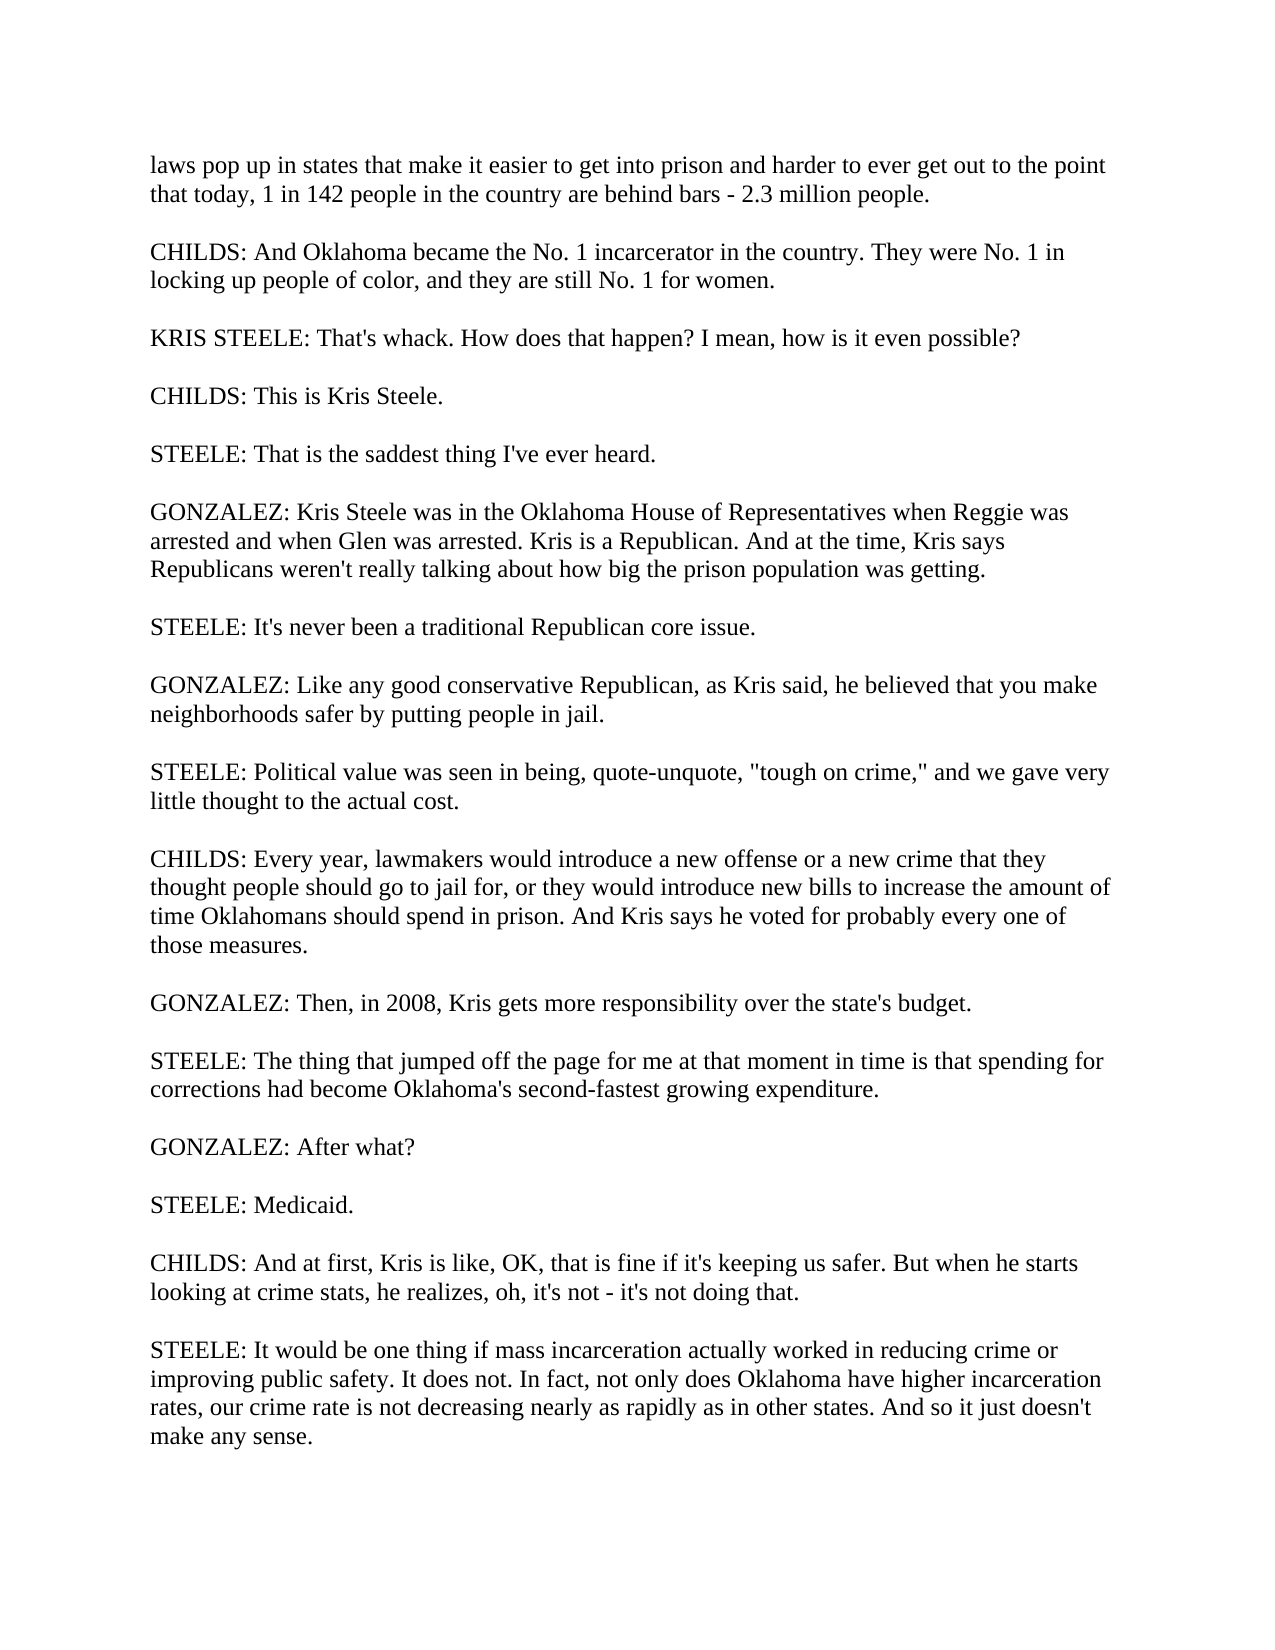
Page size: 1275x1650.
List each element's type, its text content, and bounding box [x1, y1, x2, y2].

text CHILDS: And at first, Kris is like, OK, that is fine if it's keeping us safer. But when he starts looking at crime stats, he realizes, oh, it's not - it's not doing that. [150, 1248, 1125, 1306]
text STEELE: The thing that jumped off the page for me at that moment in time is that spending for corrections had become Oklahoma's second-fastest growing expenditure. [150, 1046, 1125, 1103]
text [150, 150, 1125, 207]
text STEELE: It would be one thing if mass incarceration actually worked in reducing crime or improving public safety. It does not. In fact, not only does Oklahoma have higher incarceration rates, our crime rate is not decreasing nearly as rapidly as in other states. And so it just doesn't make any sense. [150, 1335, 1125, 1450]
text STEELE: Political value was seen in being, quote-unquote, "tough on crime," and we gave very little thought to the actual cost. [150, 757, 1125, 814]
text CHILDS: This is Kris Steele. [150, 381, 1125, 410]
text STEELE: Medicaid. [150, 1190, 1125, 1219]
text CHILDS: Every year, lawmakers would introduce a new offense or a new crime that they thought people should go to jail for, or they would introduce new bills to increase the amount of time Oklahomans should spend in prison. And Kris says he voted for probably every one of those measures. [150, 844, 1125, 959]
text GONZALEZ: Kris Steele was in the Oklahoma House of Representatives when Reggie was arrested and when Glen was arrested. Kris is a Republican. And at the time, Kris says Republicans weren't really talking about how big the prison population was getting. [150, 497, 1125, 583]
text GONZALEZ: Then, in 2008, Kris gets more responsibility over the state's budget. [150, 988, 1125, 1017]
text STEELE: That is the saddest thing I've ever heard. [150, 439, 1125, 468]
text KRIS STEELE: That's whack. How does that happen? I mean, how is it even possible? [150, 323, 1125, 352]
text GONZALEZ: Like any good conservative Republican, as Kris said, he believed that you make neighborhoods safer by putting people in jail. [150, 670, 1125, 728]
text STEELE: It's never been a traditional Republican core issue. [150, 612, 1125, 641]
text GONZALEZ: After what? [150, 1132, 1125, 1161]
text CHILDS: And Oklahoma became the No. 1 incarcerator in the country. They were No. 1 in locking up people of color, and they are still No. 1 for women. [150, 237, 1125, 294]
